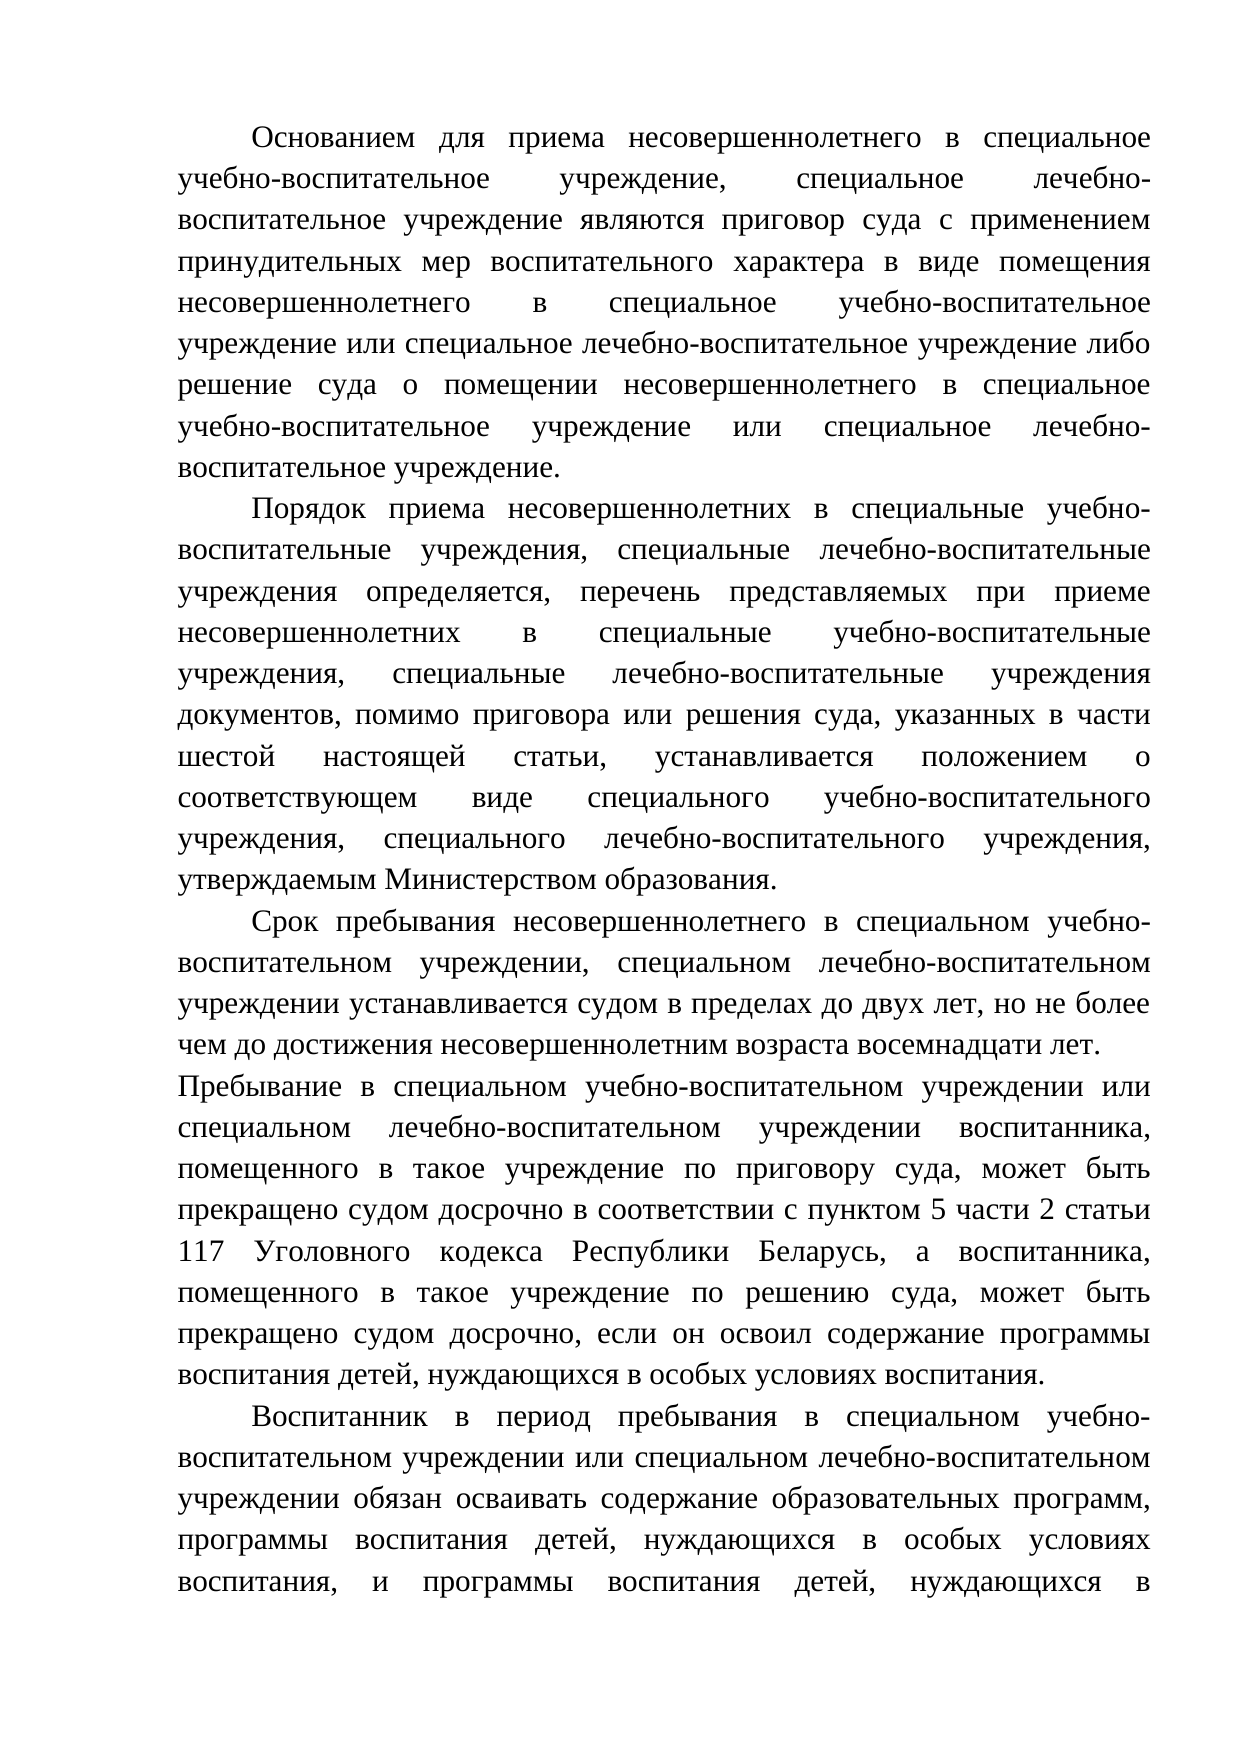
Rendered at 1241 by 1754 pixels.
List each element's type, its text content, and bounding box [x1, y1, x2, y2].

text Срок пребывания несовершеннолетнего в специальном учебно-воспитательном учреждении, специальном лечебно-воспитательном учреждении устанавливается судом в пределах до двух лет, но не более чем до достижения несовершеннолетним возраста восемнадцати лет. [177, 902, 1152, 1062]
text Основанием для приема несовершеннолетнего в специальное учебно-воспитательное учреждение, специальное лечебно-воспитательное учреждение являются приговор суда с применением принудительных мер воспитательного характера в виде помещения несовершеннолетнего в специальное учебно-воспитательное учреждение или специальное лечебно-воспитательное учреждение либо решение суда о помещении несовершеннолетнего в специальное учебно-воспитательное учреждение или специальное лечебно-воспитательное учреждение. [177, 118, 1152, 484]
text Порядок приема несовершеннолетних в специальные учебно-воспитательные учреждения, специальные лечебно-воспитательные учреждения определяется, перечень представляемых при приеме несовершеннолетних в специальные учебно-воспитательные учреждения, специальные лечебно-воспитательные учреждения документов, помимо приговора или решения суда, указанных в части шестой настоящей статьи, устанавливается положением о соответствующем виде специального учебно-воспитательного учреждения, специального лечебно-воспитательного учреждения, утверждаемым Министерством образования. [177, 489, 1152, 897]
text Пребывание в специальном учебно-воспитательном учреждении или специальном лечебно-воспитательном учреждении воспитанника, помещенного в такое учреждение по приговору суда, может быть прекращено судом досрочно в соответствии с пунктом 5 части 2 статьи 117 Уголовного кодекса Республики Беларусь, а воспитанника, помещенного в такое учреждение по решению суда, может быть прекращено судом досрочно, если он освоил содержание программы воспитания детей, нуждающихся в особых условиях воспитания. [177, 1067, 1152, 1392]
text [177, 1397, 1152, 1598]
